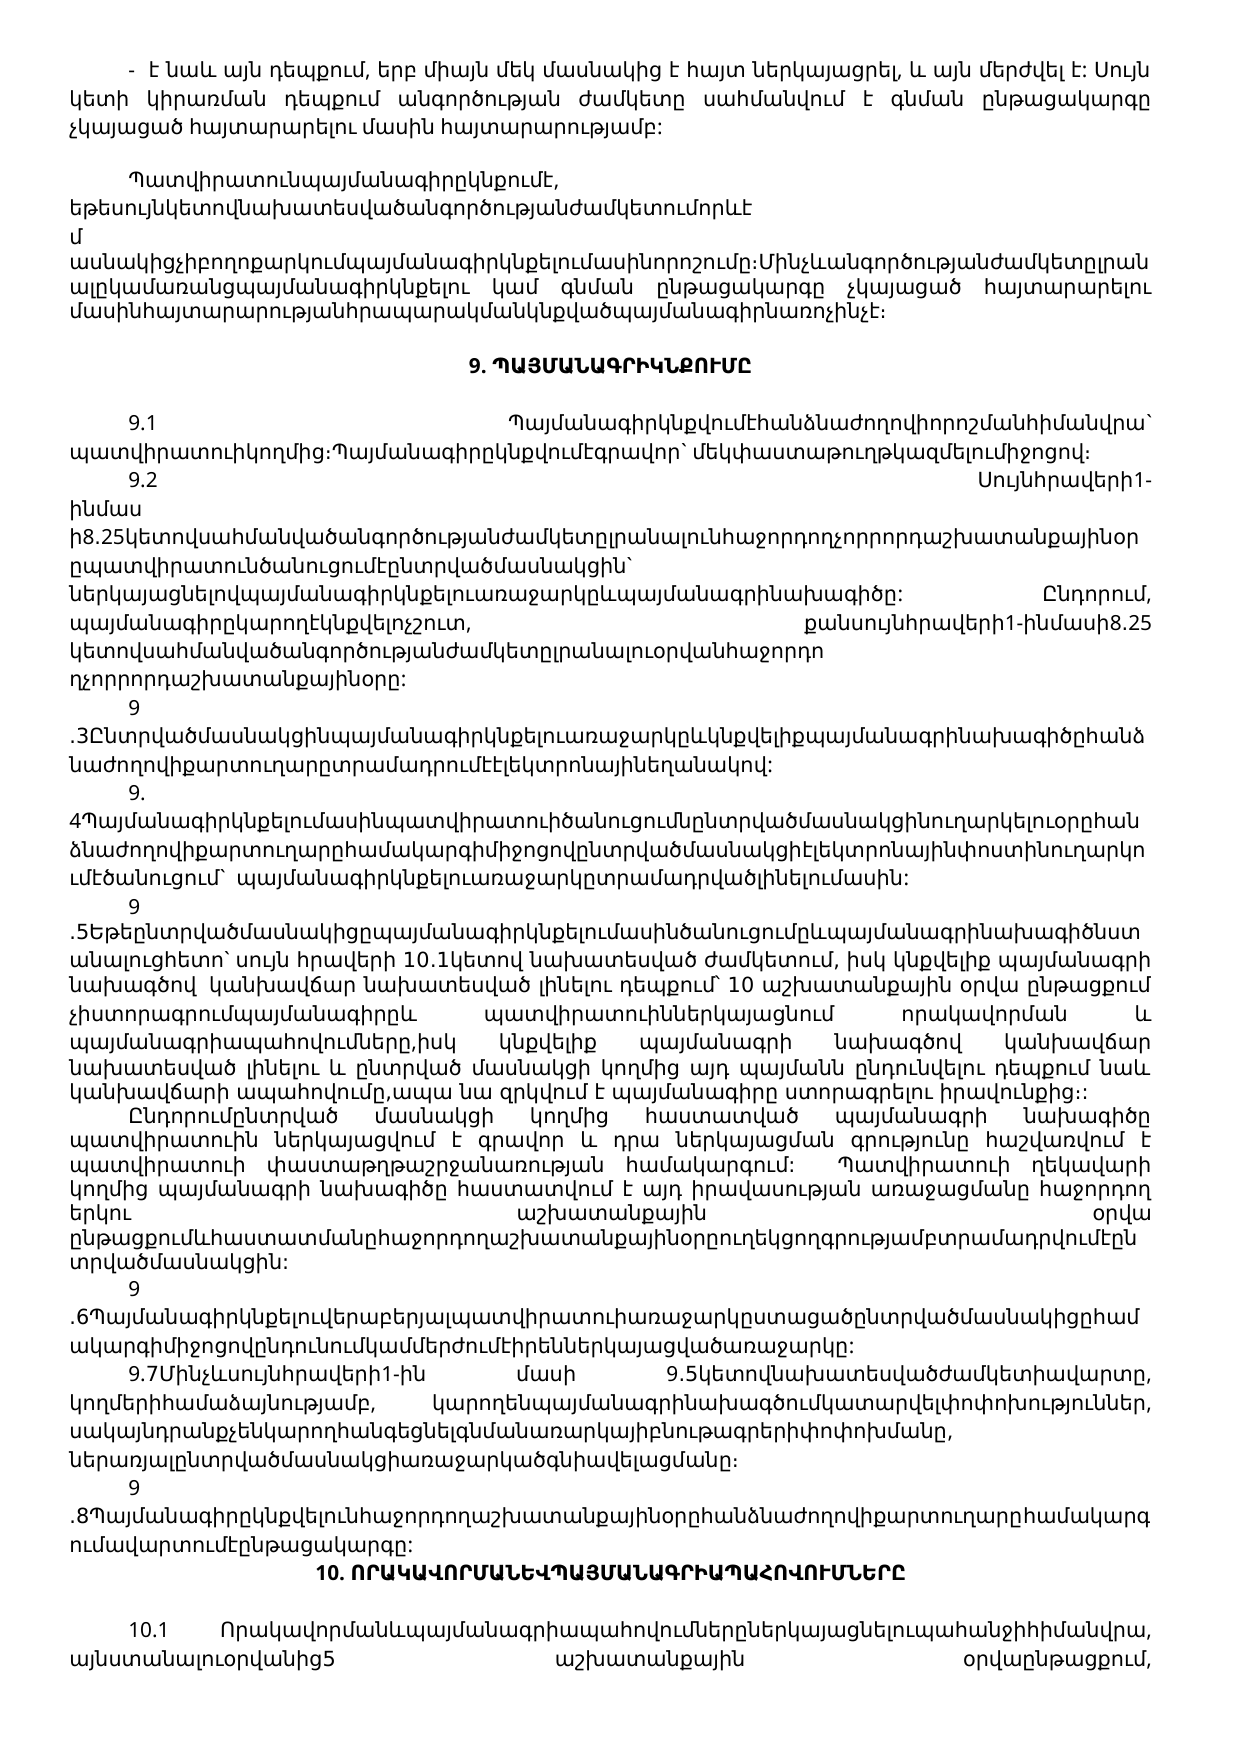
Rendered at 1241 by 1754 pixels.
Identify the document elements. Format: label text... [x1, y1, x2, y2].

text Պատվիրատունպայմանագիրըկնքումէ, եթեսույնկետովնախատեսվածանգործությանժամկետումորևէ մասնակիցչիբողոքարկումպայմանագիրկնքելումասինորոշումը։Մինչևանգործությանժամկետըլրանալըկամառանցպայմանագիրկնքելու կամ գնման ընթացակարգը չկայացած հայտարարելու մասինհայտարարությանհրապարակմանկնքվածպայմանագիրնառոչինչէ։ [69, 165, 1152, 323]
text 9.2 Սույնհրավերի1-ինմասի8.25կետովսահմանվածանգործությանժամկետըլրանալունհաջորդողչորրորդաշխատանքայինօրըպատվիրատունծանուցումէընտրվածմասնակցին` ներկայացնելովպայմանագիրկնքելուառաջարկըևպայմանագրինախագիծը: Ընդորում, պայմանագիրըկարողէկնքվելոչշուտ, քանսույնհրավերի1-ինմասի8.25 կետովսահմանվածանգործությանժամկետըլրանալուօրվանհաջորդողչորրորդաշխատանքայինօրը: [69, 465, 1152, 693]
text Ընդորումընտրված մասնակցի կողմից հաստատված պայմանագրի նախագիծը պատվիրատուին ներկայացվում է գրավոր և դրա ներկայացման գրությունը հաշվառվում է պատվիրատուի փաստաթղթաշրջանառության համակարգում: Պատվիրատուի ղեկավարի կողմից պայմանագրի նախագիծը հաստատվում է այդ իրավասության առաջացմանը հաջորդող երկու աշխատանքային օրվա ընթացքումևհաստատմանըհաջորդողաշխատանքայինօրըուղեկցողգրությամբտրամադրվումէընտրվածմասնակցին: [69, 1104, 1152, 1274]
text 9.1 Պայմանագիրկնքվումէհանձնաժողովիորոշմանհիմանվրա` պատվիրատուիկողմից։Պայմանագիրըկնքվումէգրավոր` մեկփաստաթուղթկազմելումիջոցով։ [69, 408, 1152, 465]
text - է նաև այն դեպքում, երբ միայն մեկ մասնակից է հայտ ներկայացրել, և այն մերժվել է: Սույն կետի կիրառման դեպքում անգործության ժամկետը սահմանվում է գնման ընթացակարգը չկայացած հայտարարելու մասին հայտարարությամբ: [69, 56, 1152, 141]
text 10. ՈՐԱԿԱՎՈՐՄԱՆԵՎՊԱՅՄԱՆԱԳՐԻԱՊԱՀՈՎՈՒՄՆԵՐԸ [69, 1558, 1152, 1587]
text 9.5Եթեընտրվածմասնակիցըպայմանագիրկնքելումասինծանուցումըևպայմանագրինախագիծնստանալուցհետո` սույն հրավերի 10․1կետով նախատեսված ժամկետում, իսկ կնքվելիք պայմանագրի նախագծով կանխավճար նախատեսված լինելու դեպքում՝ 10 աշխատանքային օրվա ընթացքում չիստորագրումպայմանագիրըև պատվիրատուիններկայացնում որակավորման և պայմանագրիապահովումները,իսկ կնքվելիք պայմանագրի նախագծով կանխավճար նախատեսված լինելու և ընտրված մասնակցի կողմից այդ պայմանն ընդունվելու դեպքում նաև կանխավճարի ապահովումը,ապա նա զրկվում է պայմանագիրը ստորագրելու իրավունքից։: [69, 892, 1152, 1104]
text 9.7Մինչևսույնհրավերի1-ին մասի 9.5կետովնախատեսվածժամկետիավարտը, կողմերիհամաձայնությամբ, կարողենպայմանագրինախագծումկատարվելփոփոխություններ, սակայնդրանքչենկարողհանգեցնելգնմանառարկայիբնութագրերիփոփոխմանը, ներառյալընտրվածմասնակցիառաջարկածգնիավելացմանը։ [69, 1359, 1152, 1473]
text 9.6Պայմանագիրկնքելուվերաբերյալպատվիրատուիառաջարկըստացածընտրվածմասնակիցըհամակարգիմիջոցովընդունումկամմերժումէիրեններկայացվածառաջարկը: [69, 1274, 1152, 1359]
text 9.8Պայմանագիրըկնքվելունհաջորդողաշխատանքայինօրըհանձնաժողովիքարտուղարըհամակարգումավարտումէընթացակարգը: [69, 1473, 1152, 1558]
text 9.3Ընտրվածմասնակցինպայմանագիրկնքելուառաջարկըևկնքվելիքպայմանագրինախագիծըհանձնաժողովիքարտուղարըտրամադրումէէլեկտրոնայինեղանակով: [69, 693, 1152, 778]
text 9. ՊԱՅՄԱՆԱԳՐԻԿՆՔՈՒՄԸ [69, 352, 1152, 380]
text 9.4Պայմանագիրկնքելումասինպատվիրատուիծանուցումնընտրվածմասնակցինուղարկելուօրըհանձնաժողովիքարտուղարըհամակարգիմիջոցովընտրվածմասնակցիէլեկտրոնայինփոստինուղարկումէծանուցում` պայմանագիրկնքելուառաջարկըտրամադրվածլինելումասին: [69, 778, 1152, 892]
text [69, 1615, 1152, 1672]
